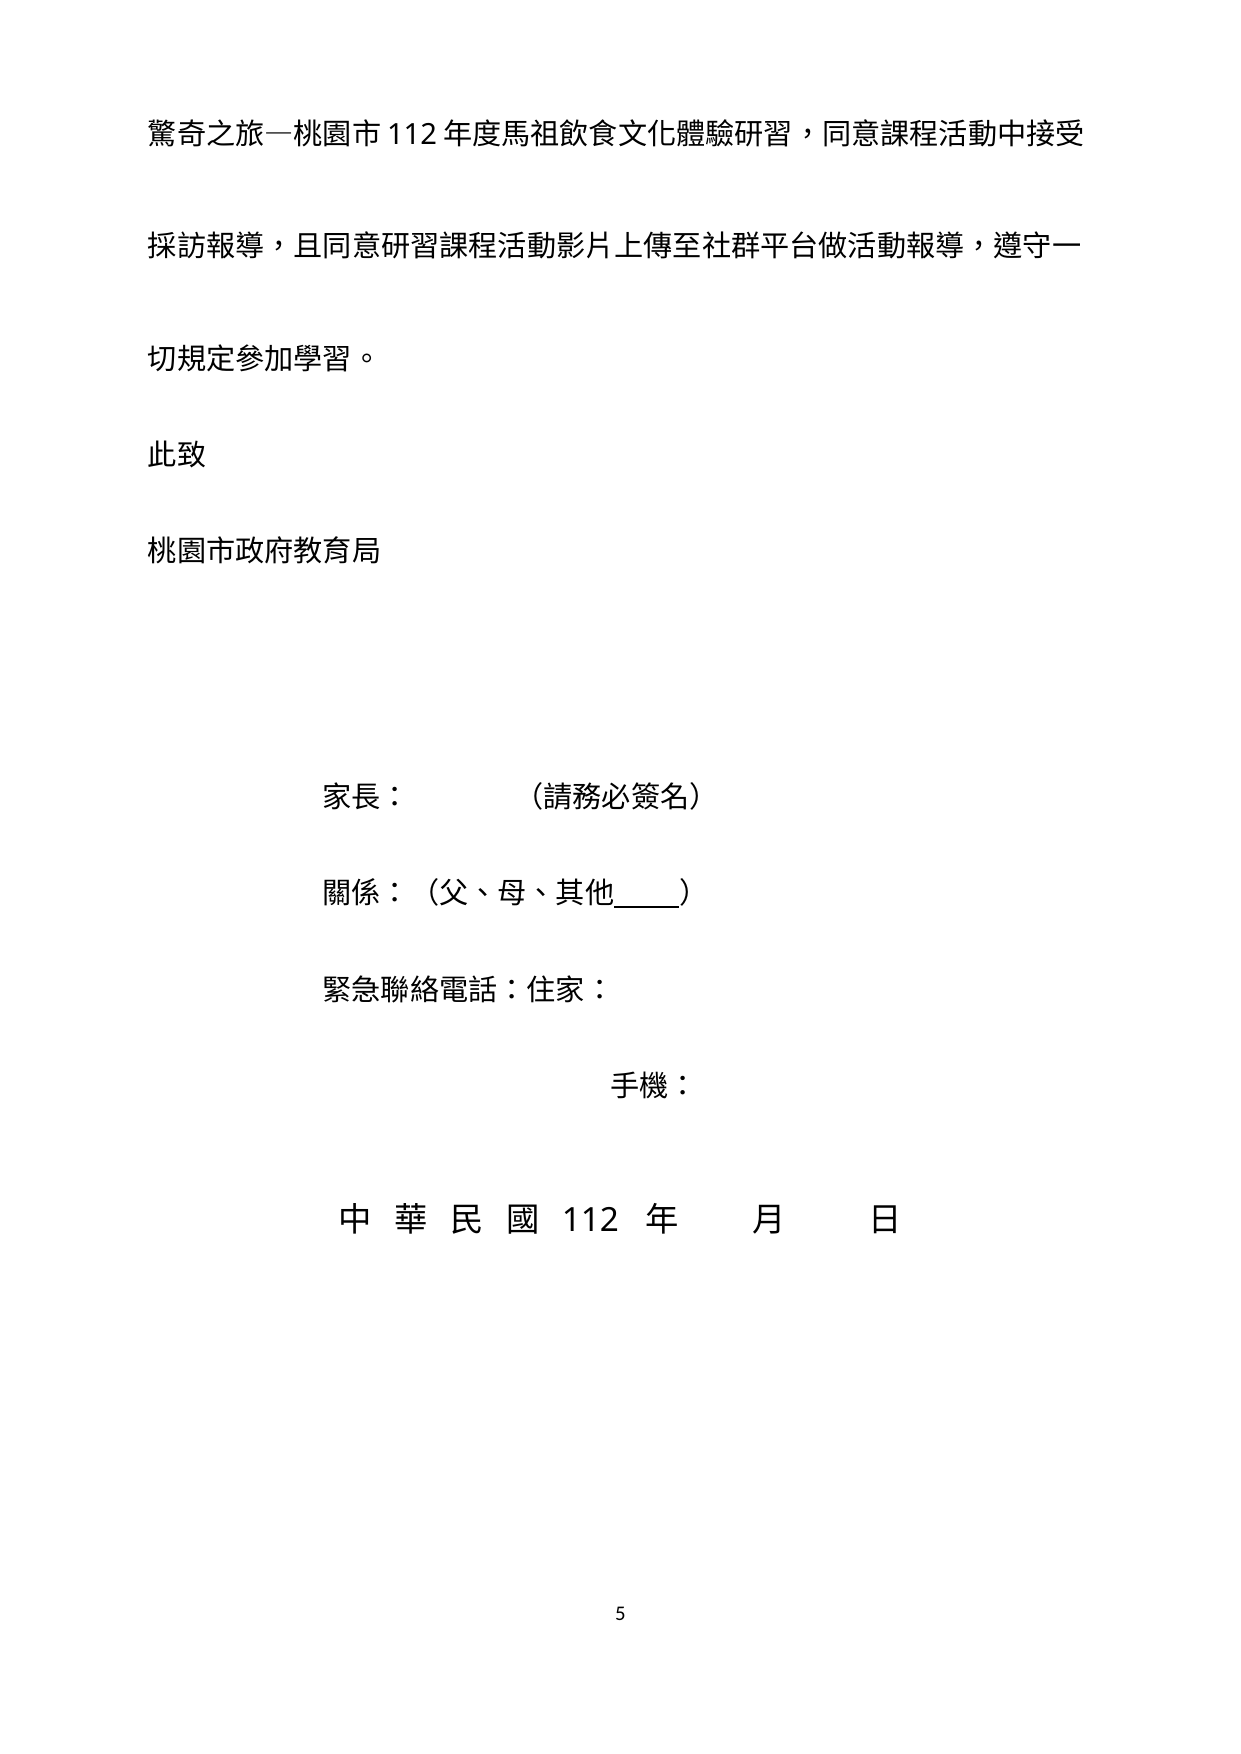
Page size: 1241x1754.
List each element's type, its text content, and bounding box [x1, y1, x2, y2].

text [148, 94, 1092, 394]
text 緊急聯絡電話：住家： [148, 950, 1092, 1025]
text 關係：（父、母、其他 ） [148, 854, 1092, 929]
text 家長： （請務必簽名） [148, 758, 1092, 833]
text 桃園市政府教育局 [148, 511, 1092, 586]
text 中 華 民 國 112 年 月 日 [148, 1180, 1092, 1255]
text 此致 [148, 415, 1092, 490]
text 手機： [148, 1046, 1092, 1121]
